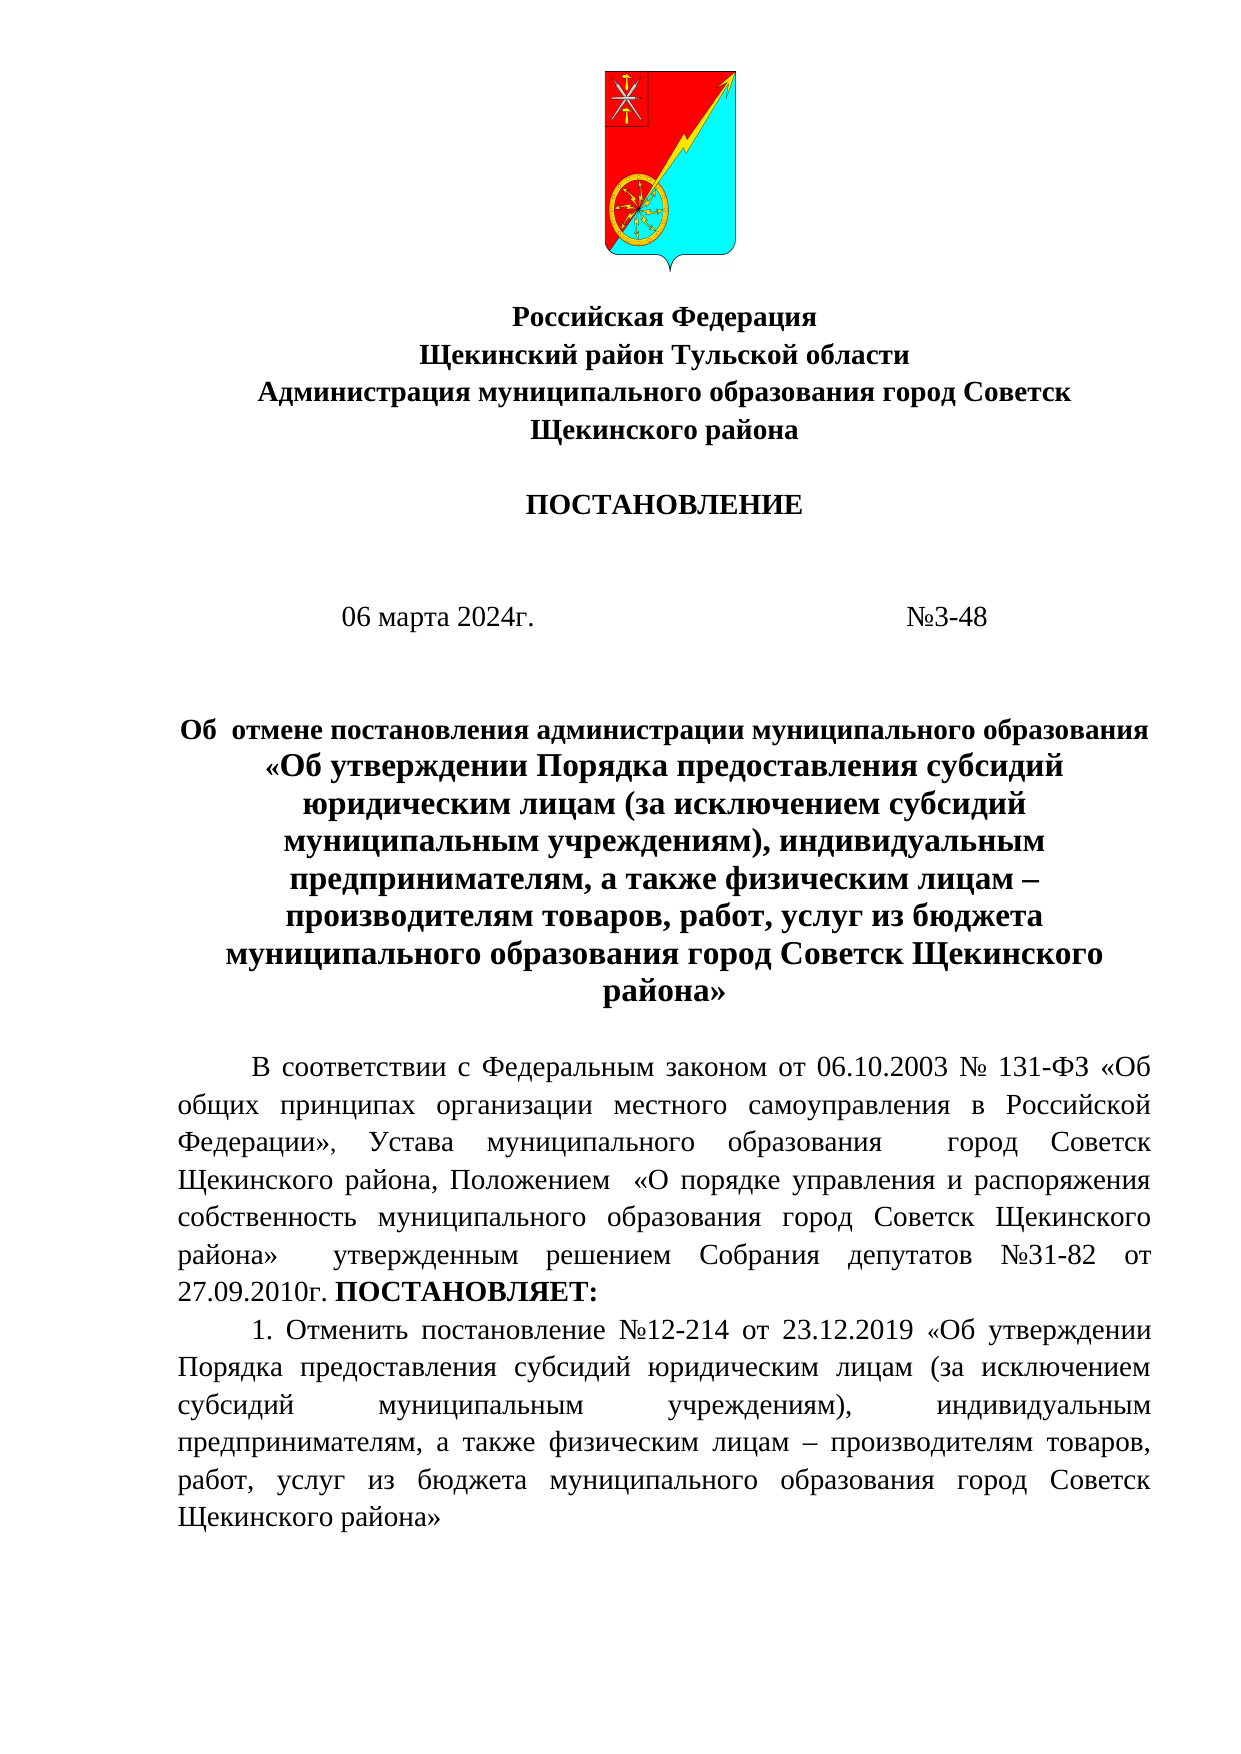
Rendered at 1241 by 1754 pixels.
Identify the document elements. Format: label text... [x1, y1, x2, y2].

text Щекинский район Тульской области [177, 334, 1152, 372]
text Щекинского района [177, 409, 1152, 447]
text Об отмене постановления администрации муниципального образования «Об утверждении Порядка предоставления субсидий юридическим лицам (за исключением субсидий муниципальным учреждениям), индивидуальным предпринимателям, а также физическим лицам – производителям товаров, работ, услуг из бюджета муниципального образования город Советск Щекинского района» [177, 709, 1152, 1009]
text Администрация муниципального образования город Советск [177, 372, 1152, 409]
picture [604, 71, 736, 272]
text 1. Отменить постановление №12-214 от 23.12.2019 «Об утверждении Порядка предоставления субсидий юридическим лицам (за исключением субсидий муниципальным учреждениям), индивидуальным предпринимателям, а также физическим лицам – производителям товаров, работ, услуг из бюджета муниципального образования город Советск Щекинского района» [177, 1309, 1152, 1534]
text 06 марта 2024г. №3-48 [177, 597, 1152, 634]
text В соответствии с Федеральным законом от 06.10.2003 № 131-ФЗ «Об общих принципах организации местного самоуправления в Российской Федерации», Устава муниципального образования город Советск Щекинского района, Положением «О порядке управления и распоряжения собственность муниципального образования город Советск Щекинского района» утвержденным решением Собрания депутатов №31-82 от 27.09.2010г. ПОСТАНОВЛЯЕТ: [177, 1047, 1152, 1309]
text Российская Федерация [177, 297, 1152, 334]
text ПОСТАНОВЛЕНИЕ [177, 484, 1152, 522]
